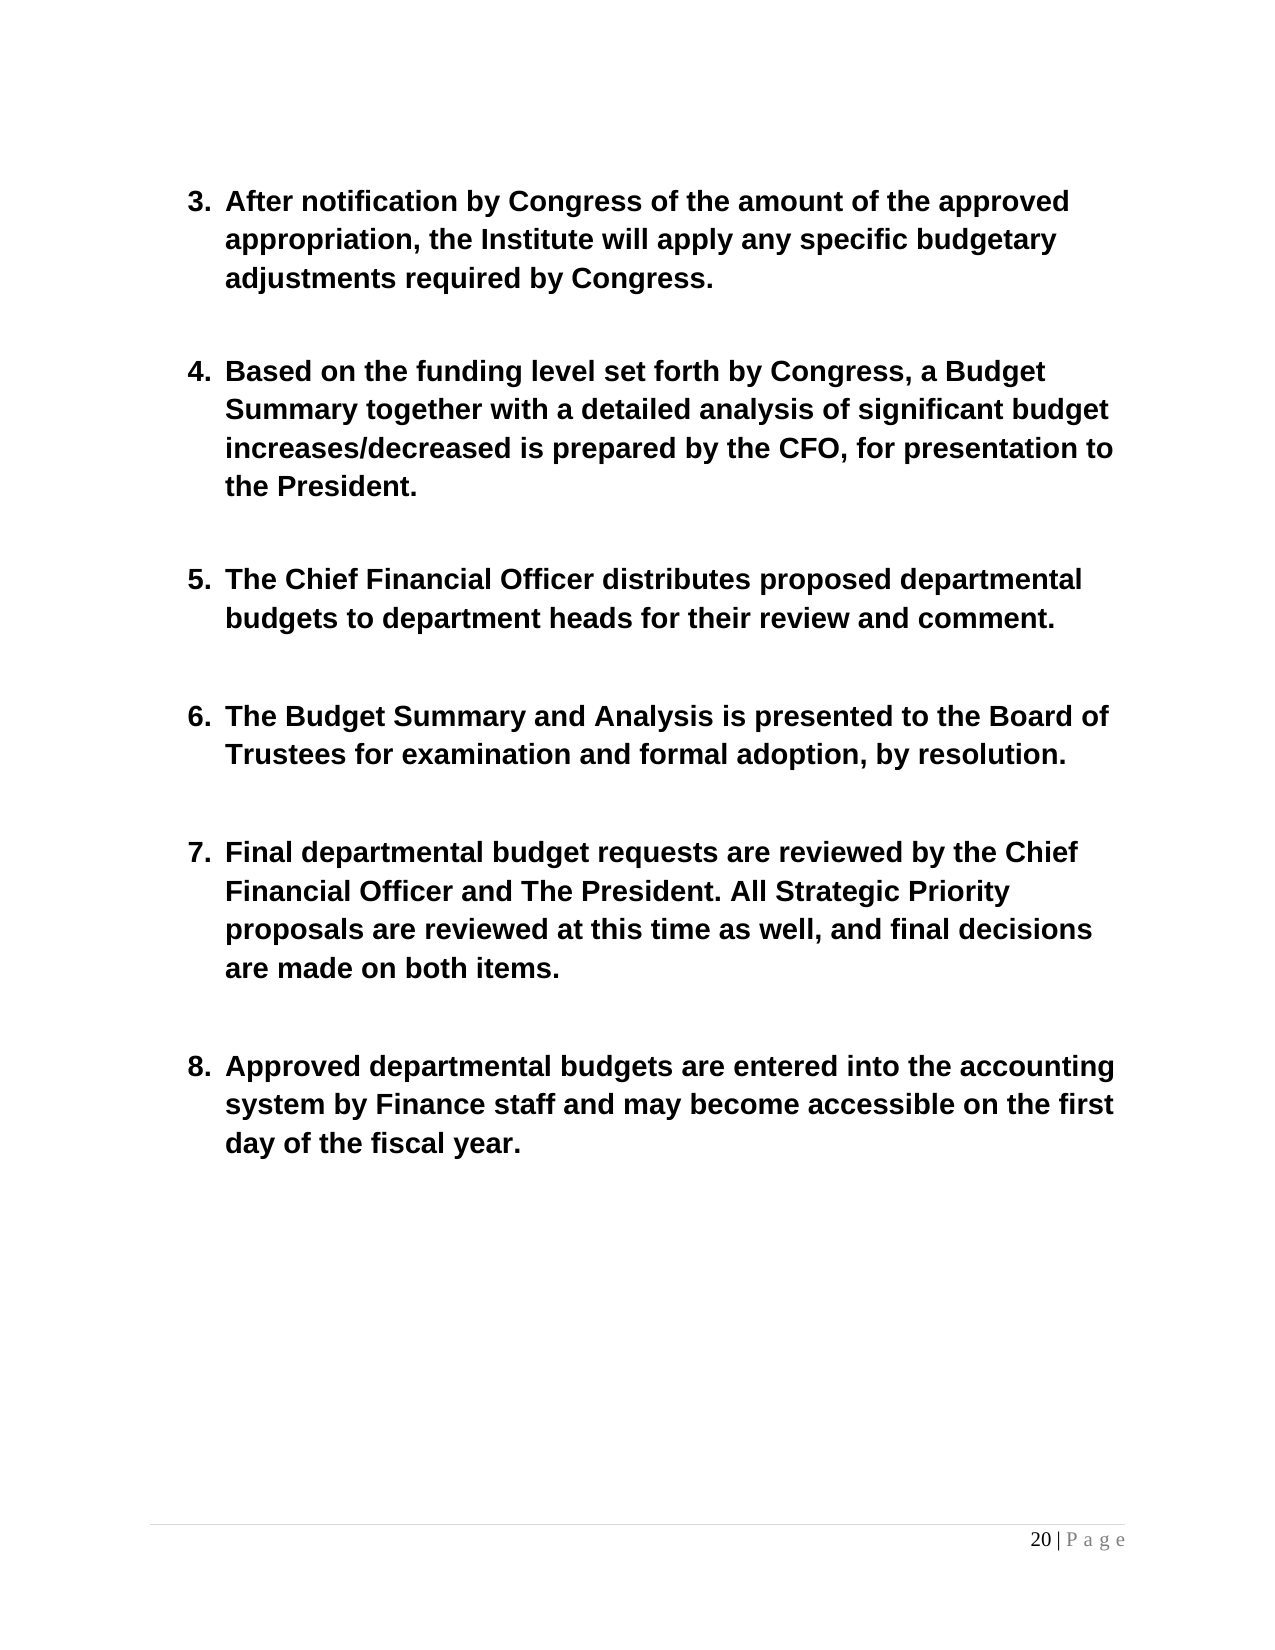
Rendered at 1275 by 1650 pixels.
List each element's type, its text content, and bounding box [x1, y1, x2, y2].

list After notification by Congress of the amount of the approved appropriation, the Institute will apply any specific budgetary adjustments required by Congress. [187, 183, 1125, 294]
list Final departmental budget requests are reviewed by the Chief Financial Officer and The President. All Strategic Priority proposals are reviewed at this time as well, and final decisions are made on both items. [187, 835, 1125, 984]
list The Budget Summary and Analysis is presented to the Board of Trustees for examination and formal adoption, by resolution. [187, 698, 1125, 771]
list Based on the funding level set forth by Congress, a Budget Summary together with a detailed analysis of significant budget increases/decreased is prepared by the CFO, for presentation to the President. [187, 353, 1125, 503]
list Approved departmental budgets are entered into the accounting system by Finance staff and may become accessible on the first day of the fiscal year. [187, 1048, 1125, 1159]
list The Chief Financial Officer distributes proposed departmental budgets to department heads for their review and comment. [187, 562, 1125, 634]
